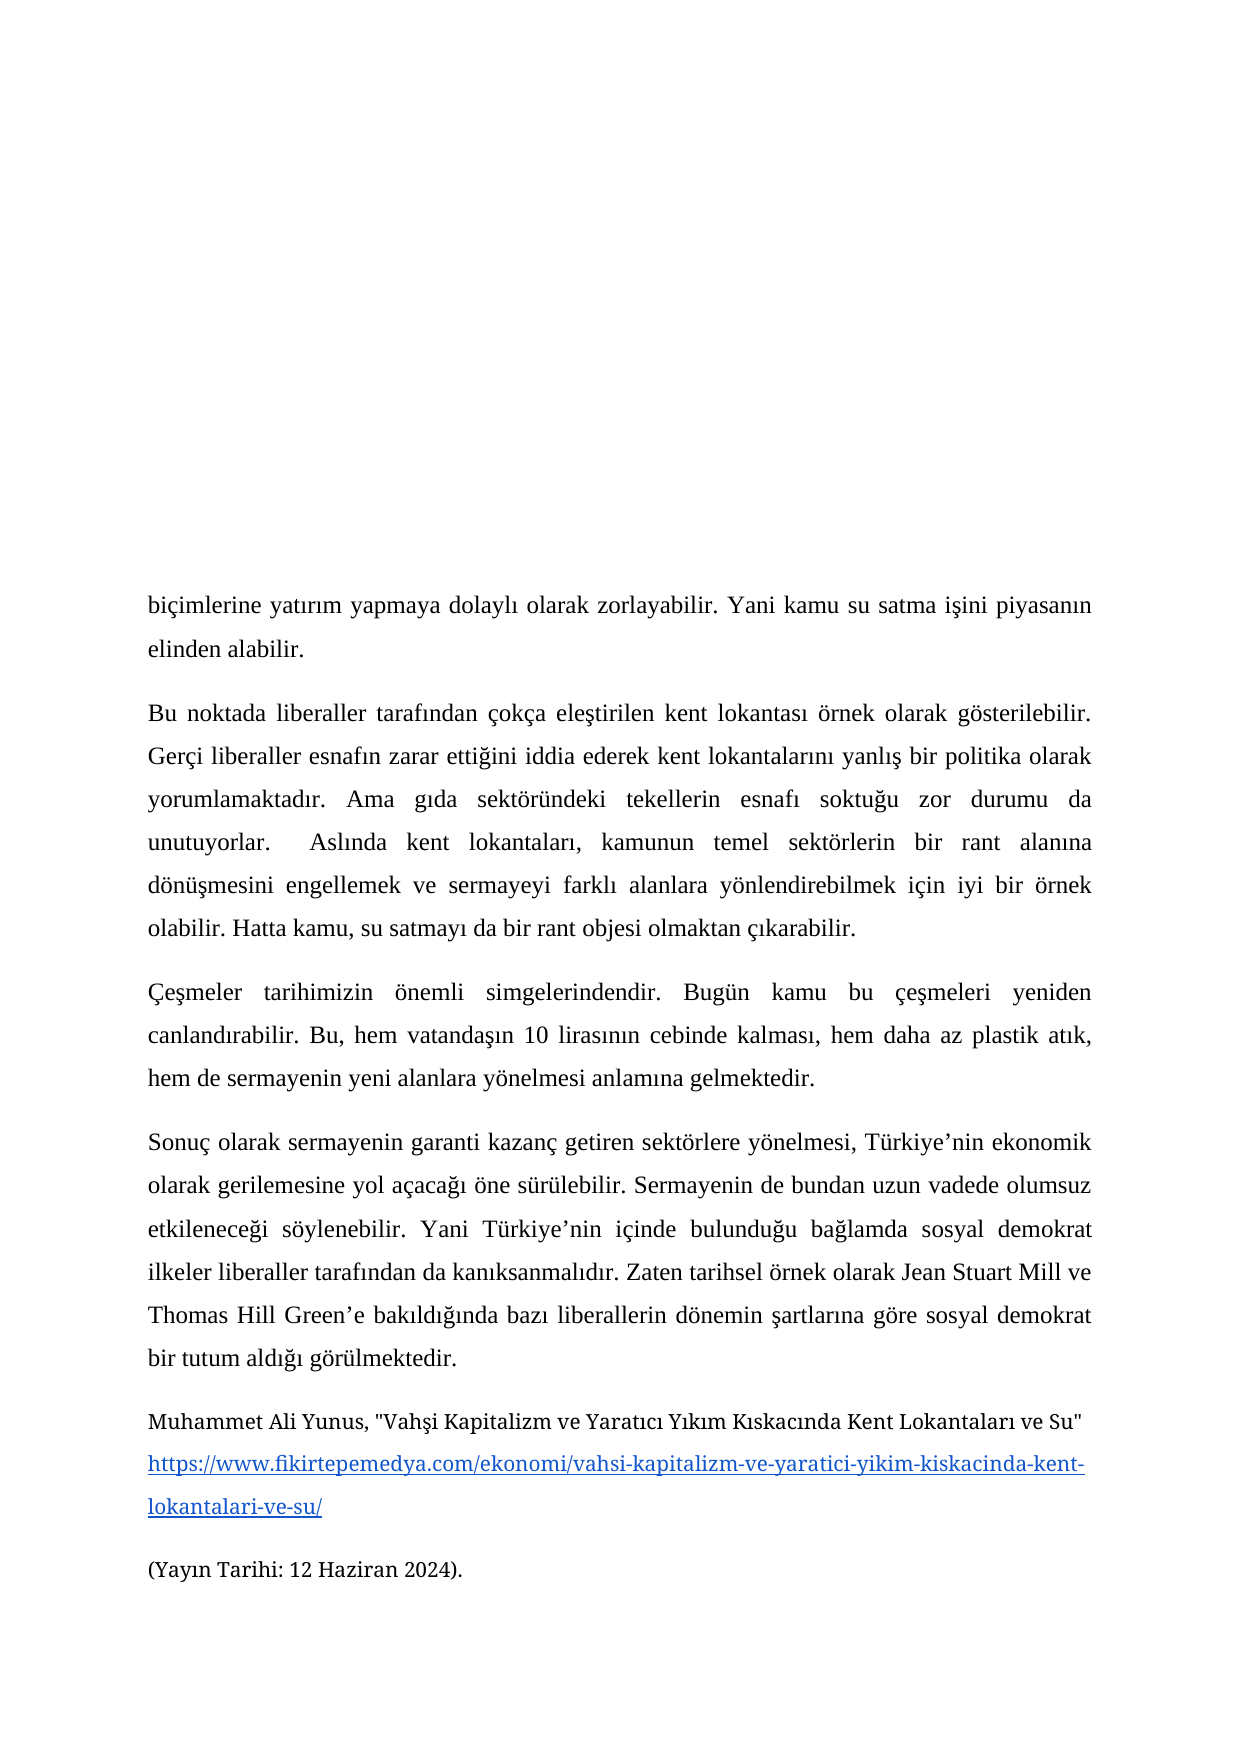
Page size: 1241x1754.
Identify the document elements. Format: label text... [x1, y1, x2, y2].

text Muhammet Ali Yunus, "Vahşi Kapitalizm ve Yaratıcı Yıkım Kıskacında Kent Lokantaları ve Su" https://www.fikirtepemedya.com/ekonomi/vahsi-kapitalizm-ve-yaratici-yikim-kiskacinda-kent-lokantalari-ve-su/ [148, 1407, 1093, 1521]
text Sonuç olarak sermayenin garanti kazanç getiren sektörlere yönelmesi, Türkiye’nin ekonomik olarak gerilemesine yol açacağı öne sürülebilir. Sermayenin de bundan uzun vadede olumsuz etkileneceği söylenebilir. Yani Türkiye’nin içinde bulunduğu bağlamda sosyal demokrat ilkeler liberaller tarafından da kanıksanmalıdır. Zaten tarihsel örnek olarak Jean Stuart Mill ve Thomas Hill Green’e bakıldığında bazı liberallerin dönemin şartlarına göre sosyal demokrat bir tutum aldığı görülmektedir. [148, 1127, 1093, 1372]
text Bu noktada liberaller tarafından çokça eleştirilen kent lokantası örnek olarak gösterilebilir. Gerçi liberaller esnafın zarar ettiğini iddia ederek kent lokantalarını yanlış bir politika olarak yorumlamaktadır. Ama gıda sektöründeki tekellerin esnafı soktuğu zor durumu da unutuyorlar. Aslında kent lokantaları, kamunun temel sektörlerin bir rant alanına dönüşmesini engellemek ve sermayeyi farklı alanlara yönlendirebilmek için iyi bir örnek olabilir. Hatta kamu, su satmayı da bir rant objesi olmaktan çıkarabilir. [148, 698, 1093, 942]
text Çeşmeler tarihimizin önemli simgelerindendir. Bugün kamu bu çeşmeleri yeniden canlandırabilir. Bu, hem vatandaşın 10 lirasının cebinde kalması, hem daha az plastik atık, hem de sermayenin yeni alanlara yönelmesi anlamına gelmektedir. [148, 977, 1093, 1092]
text (Yayın Tarihi: 12 Haziran 2024). [148, 1556, 1093, 1584]
text Gelir adaletsizliğinin yaşandığı ve kapitalizmin feodalleştiği bir ortamda yaratıcı yıkıma her zamankinden daha çok ihtiyaç duyulduğu söylenebilir. Bu yaratıcı yıkımı devletin yapması beklenemez. Özellikle hareket serbestisinin gerektiği bir ortamda bürokrasinin ilerlemeyi yavaşlatabileceği söylenebilir. Ancak kamu bu kez kritik sektörlere yatırım yapmak yerine yeniden temel sektörlere yönelebilir. Böylece devlet, piyasayı yeni teknolojilere ve üretim biçimlerine yatırım yapmaya dolaylı olarak zorlayabilir. Yani kamu su satma işini piyasanın elinden alabilir. [148, 591, 1093, 662]
